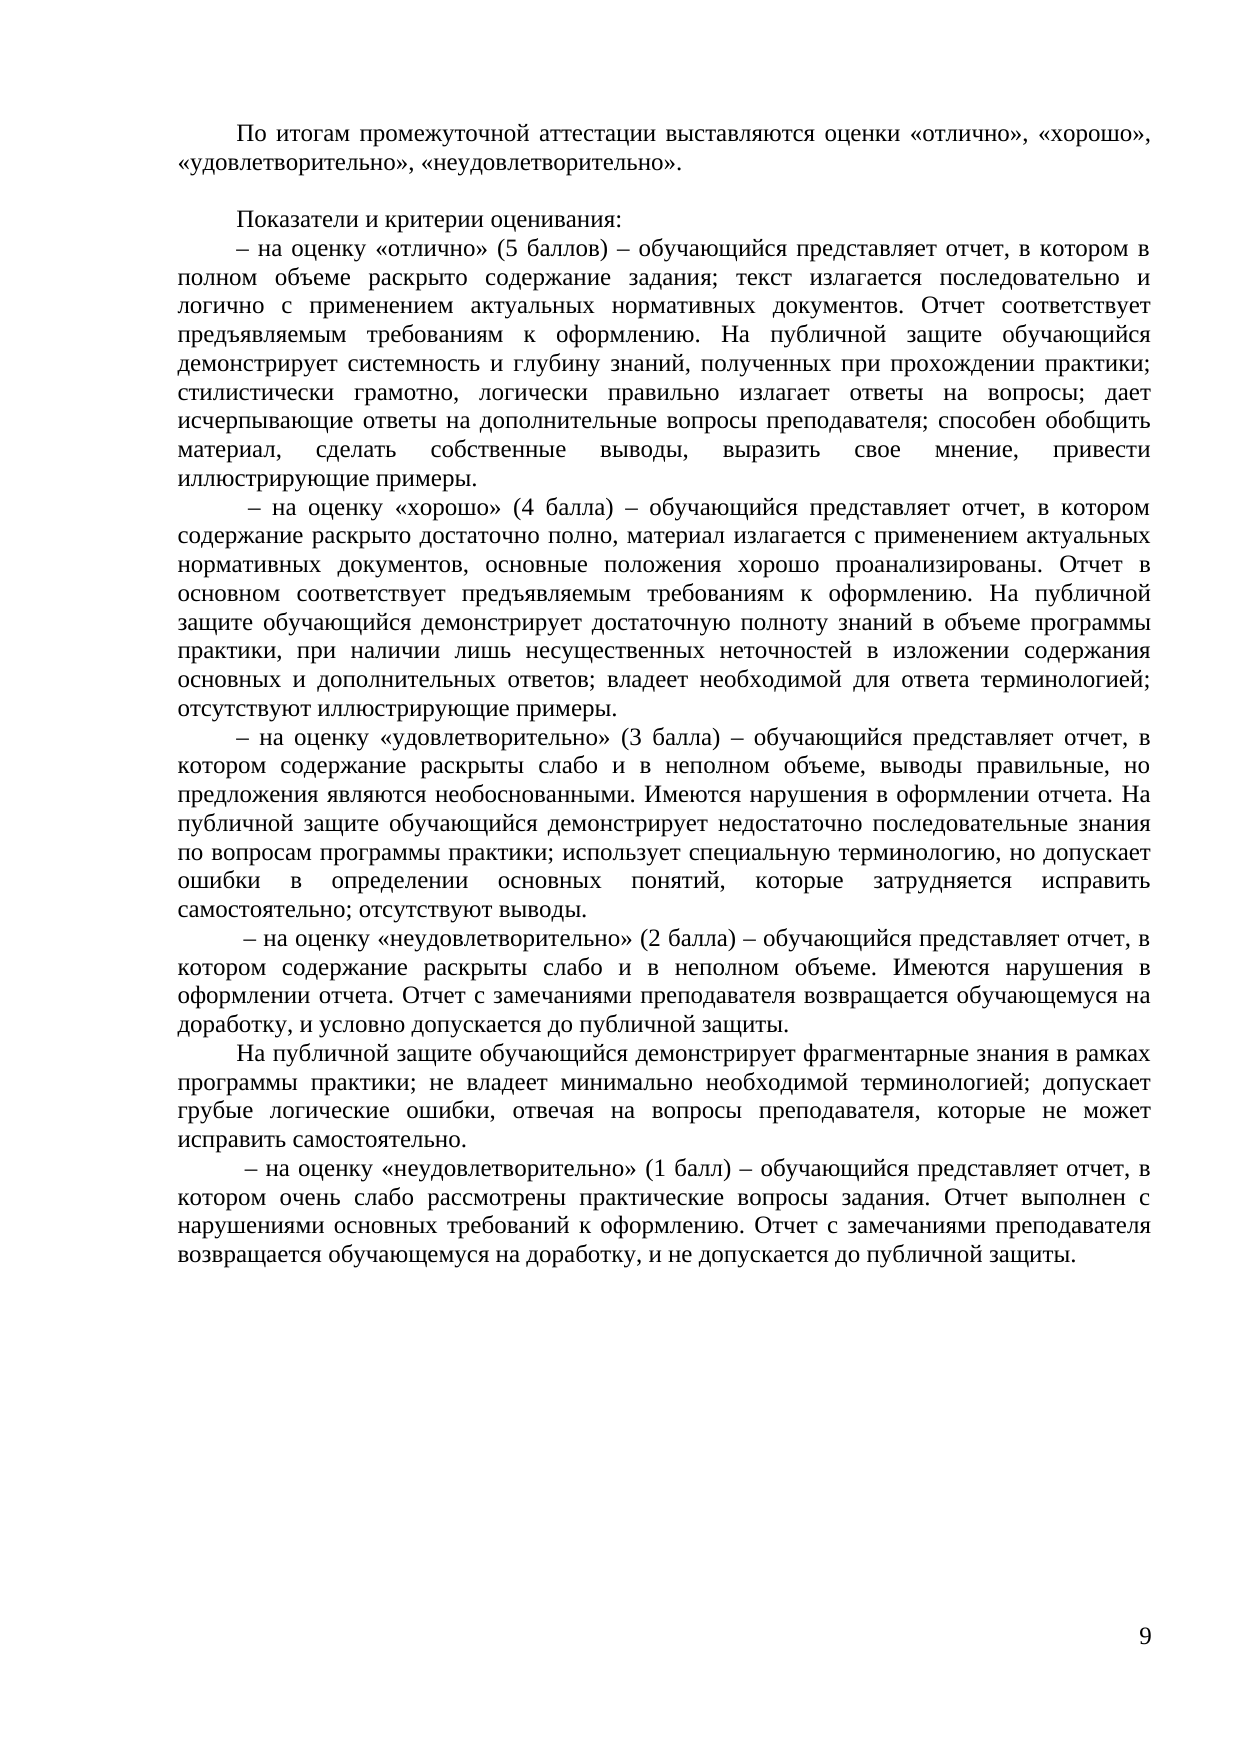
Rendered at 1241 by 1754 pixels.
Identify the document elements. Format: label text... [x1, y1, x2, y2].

text По итогам промежуточной аттестации выставляются оценки «отлично», «хорошо», «удовлетворительно», «неудовлетворительно». [177, 118, 1152, 176]
text – на оценку «неудовлетворительно» (2 балла) – обучающийся представляет отчет, в котором содержание раскрыты слабо и в неполном объеме. Имеются нарушения в оформлении отчета. Отчет с замечаниями преподавателя возвращается обучающемуся на доработку, и условно допускается до публичной защиты. [177, 923, 1152, 1038]
text – на оценку «отлично» (5 баллов) – обучающийся представляет отчет, в котором в полном объеме раскрыто содержание задания; текст излагается последовательно и логично с применением актуальных нормативных документов. Отчет соответствует предъявляемым требованиям к оформлению. На публичной защите обучающийся демонстрирует системность и глубину знаний, полученных при прохождении практики; стилистически грамотно, логически правильно излагает ответы на вопросы; дает исчерпывающие ответы на дополнительные вопросы преподавателя; способен обобщить материал, сделать собственные выводы, выразить свое мнение, привести иллюстрирующие примеры. [177, 233, 1152, 492]
text – на оценку «неудовлетворительно» (1 балл) – обучающийся представляет отчет, в котором очень слабо рассмотрены практические вопросы задания. Отчет выполнен с нарушениями основных требований к оформлению. Отчет с замечаниями преподавателя возвращается обучающемуся на доработку, и не допускается до публичной защиты. [177, 1153, 1152, 1268]
text – на оценку «хорошо» (4 балла) – обучающийся представляет отчет, в котором содержание раскрыто достаточно полно, материал излагается с применением актуальных нормативных документов, основные положения хорошо проанализированы. Отчет в основном соответствует предъявляемым требованиям к оформлению. На публичной защите обучающийся демонстрирует достаточную полноту знаний в объеме программы практики, при наличии лишь несущественных неточностей в изложении содержания основных и дополнительных ответов; владеет необходимой для ответа терминологией; отсутствуют иллюстрирующие примеры. [177, 492, 1152, 722]
text Показатели и критерии оценивания: [177, 204, 1152, 233]
text – на оценку «удовлетворительно» (3 балла) – обучающийся представляет отчет, в котором содержание раскрыты слабо и в неполном объеме, выводы правильные, но предложения являются необоснованными. Имеются нарушения в оформлении отчета. На публичной защите обучающийся демонстрирует недостаточно последовательные знания по вопросам программы практики; использует специальную терминологию, но допускает ошибки в определении основных понятий, которые затрудняется исправить самостоятельно; отсутствуют выводы. [177, 722, 1152, 923]
text На публичной защите обучающийся демонстрирует фрагментарные знания в рамках программы практики; не владеет минимально необходимой терминологией; допускает грубые логические ошибки, отвечая на вопросы преподавателя, которые не может исправить самостоятельно. [177, 1038, 1152, 1153]
